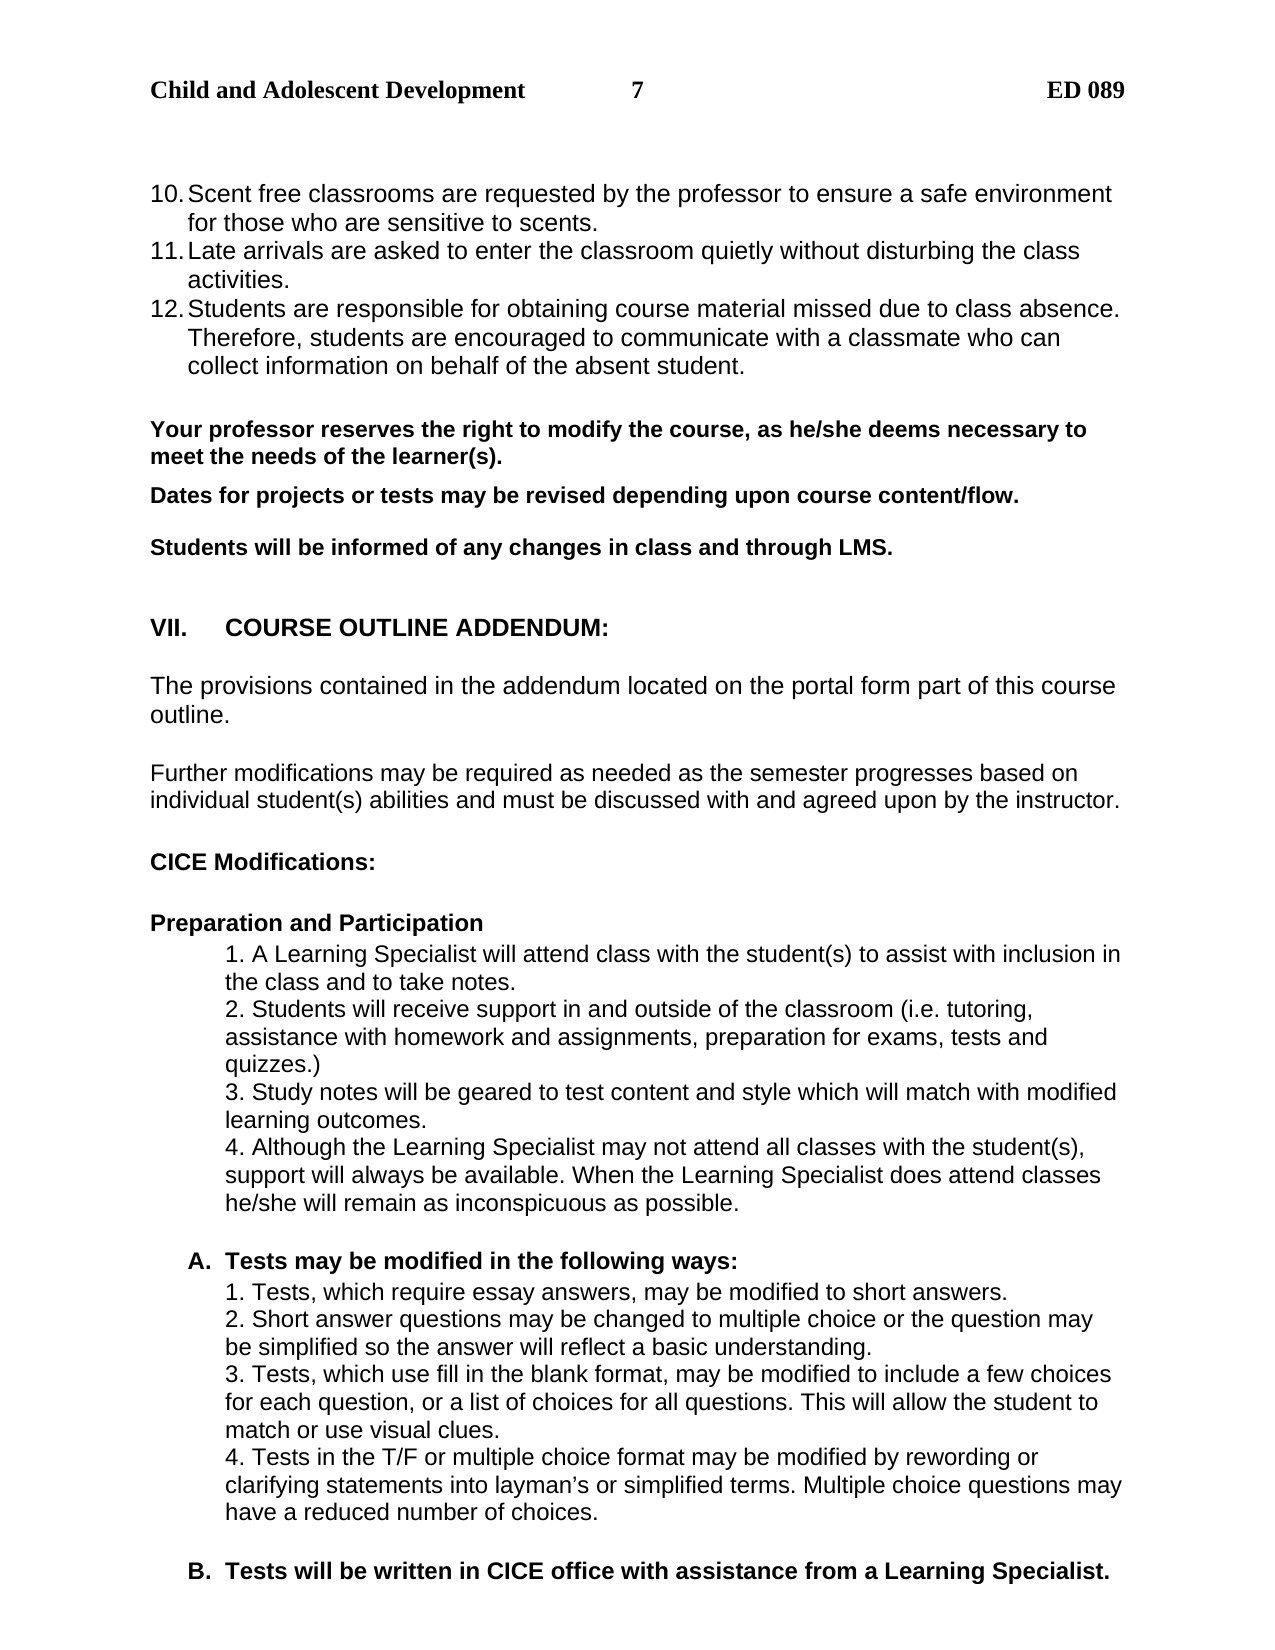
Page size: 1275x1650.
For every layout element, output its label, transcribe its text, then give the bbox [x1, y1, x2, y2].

text Further modifications may be required as needed as the semester progresses based on individual student(s) abilities and must be discussed with and agreed upon by the instructor. [150, 759, 1125, 814]
list Late arrivals are asked to enter the classroom quietly without disturbing the class activities. [150, 236, 1125, 294]
list Tests may be modified in the following ways: [188, 1247, 1125, 1274]
text 3. Study notes will be geared to test content and style which will match with modified learning outcomes. [225, 1076, 1125, 1132]
list Scent free classrooms are requested by the professor to ensure a safe environment for those who are sensitive to scents. [150, 179, 1125, 236]
text Your professor reserves the right to modify the course, as he/she deems necessary to meet the needs of the learner(s). [150, 416, 1125, 469]
text 2. Students will receive support in and outside of the classroom (i.e. tutoring, assistance with homework and assignments, preparation for exams, tests and quizzes.) [225, 994, 1125, 1076]
text CICE Modifications: [150, 848, 1125, 875]
text 2. Short answer questions may be changed to multiple choice or the question may be simplified so the answer will reflect a basic understanding. [225, 1303, 1125, 1359]
text 1. A Learning Specialist will attend class with the student(s) to assist with inclusion in the class and to take notes. [225, 940, 1125, 994]
text 3. Tests, which use fill in the blank format, may be modified to include a few choices for each question, or a list of choices for all questions. This will allow the student to match or use visual clues. [225, 1359, 1125, 1442]
text 4. Although the Learning Specialist may not attend all classes with the student(s), support will always be available. When the Learning Specialist does attend classes he/she will remain as inconspicuous as possible. [225, 1132, 1125, 1216]
list Tests will be written in CICE office with assistance from a Learning Specialist. [188, 1557, 1125, 1584]
text 1. Tests, which require essay answers, may be modified to short answers. [225, 1278, 1125, 1303]
text Students will be informed of any changes in class and through LMS. [150, 534, 1125, 561]
text Preparation and Participation [150, 909, 1125, 937]
list Students are responsible for obtaining course material missed due to class absence. Therefore, students are encouraged to communicate with a classmate who can collect information on behalf of the absent student. [150, 294, 1125, 380]
text The provisions contained in the addendum located on the portal form part of this course outline. [150, 671, 1125, 728]
text 4. Tests in the T/F or multiple choice format may be modified by rewording or clarifying statements into layman’s or simplified terms. Multiple choice questions may have a reduced number of choices. [225, 1442, 1125, 1526]
text Dates for projects or tests may be revised depending upon course content/flow. [150, 482, 1125, 508]
text VII. COURSE OUTLINE ADDENDUM: [150, 613, 1125, 642]
